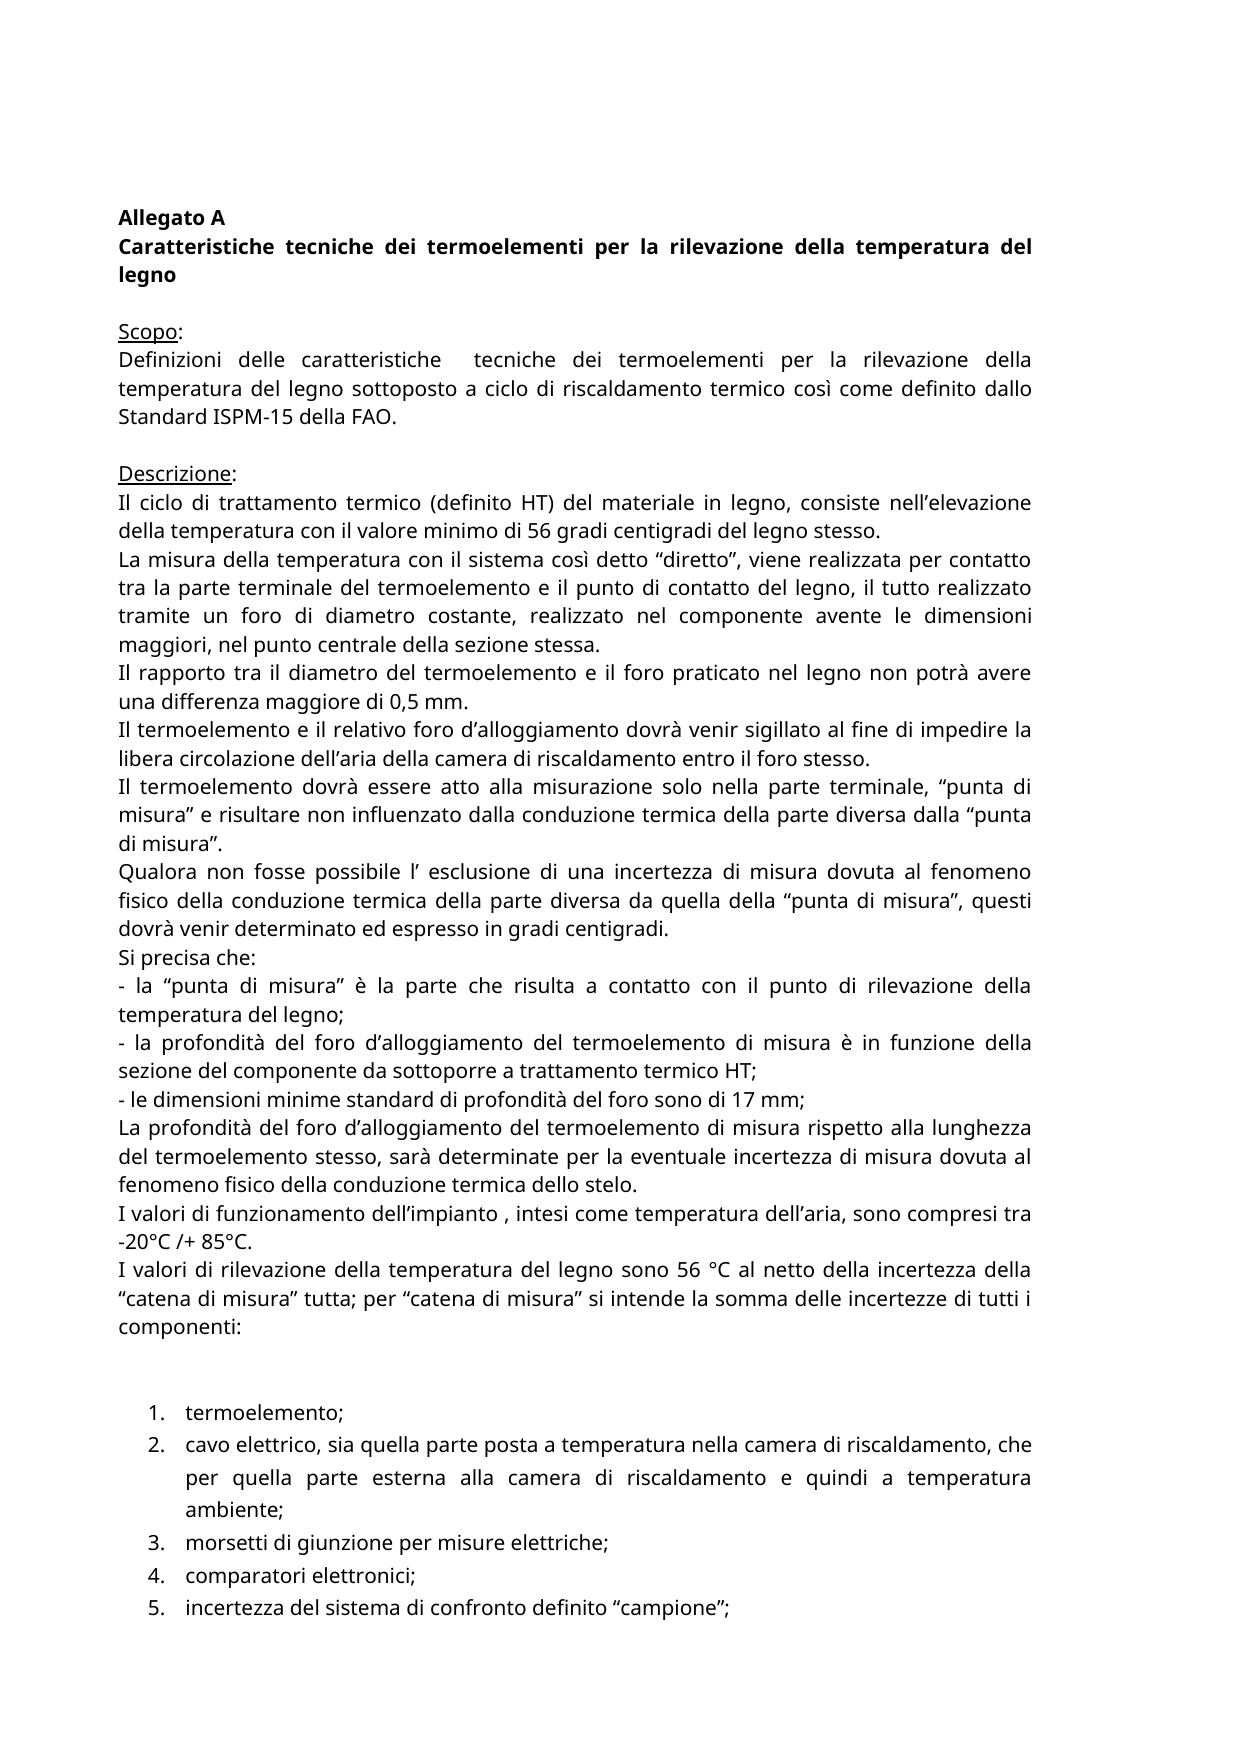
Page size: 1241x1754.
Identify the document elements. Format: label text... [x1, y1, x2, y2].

list incertezza del sistema di confronto definito “campione”; [148, 1593, 1033, 1622]
list cavo elettrico, sia quella parte posta a temperatura nella camera di riscaldamento, che per quella parte esterna alla camera di riscaldamento e quindi a temperatura ambiente; [148, 1430, 1033, 1524]
list termoelemento; [148, 1398, 1033, 1426]
text Il termoelemento dovrà essere atto alla misurazione solo nella parte terminale, “punta di misura” e risultare non influenzato dalla conduzione termica della parte diversa dalla “punta di misura”. [118, 772, 1033, 857]
list comparatori elettronici; [148, 1561, 1033, 1589]
text Allegato A [118, 203, 1033, 232]
text Il termoelemento e il relativo foro d’alloggiamento dovrà venir sigillato al fine di impedire la libera circolazione dell’aria della camera di riscaldamento entro il foro stesso. [118, 715, 1033, 772]
text Il ciclo di trattamento termico (definito HT) del materiale in legno, consiste nell’elevazione della temperatura con il valore minimo di 56 gradi centigradi del legno stesso. [118, 488, 1033, 545]
list morsetti di giunzione per misure elettriche; [148, 1528, 1033, 1557]
text I valori di funzionamento dell’impianto , intesi come temperatura dell’aria, sono compresi tra -20°C /+ 85°C. [118, 1199, 1033, 1256]
text Definizioni delle caratteristiche tecniche dei termoelementi per la rilevazione della temperatura del legno sottoposto a ciclo di riscaldamento termico così come definito dallo Standard ISPM-15 della FAO. [118, 346, 1033, 431]
text La profondità del foro d’alloggiamento del termoelemento di misura rispetto alla lunghezza del termoelemento stesso, sarà determinate per la eventuale incertezza di misura dovuta al fenomeno fisico della conduzione termica dello stelo. [118, 1113, 1033, 1199]
text Scopo: [118, 317, 1033, 346]
text I valori di rilevazione della temperatura del legno sono 56 °C al netto della incertezza della “catena di misura” tutta; per “catena di misura” si intende la somma delle incertezze di tutti i componenti: [118, 1256, 1033, 1341]
text - la profondità del foro d’alloggiamento del termoelemento di misura è in funzione della sezione del componente da sottoporre a trattamento termico HT; [118, 1028, 1033, 1085]
text Descrizione: [118, 459, 1033, 488]
text Il rapporto tra il diametro del termoelemento e il foro praticato nel legno non potrà avere una differenza maggiore di 0,5 mm. [118, 658, 1033, 715]
text - la “punta di misura” è la parte che risulta a contatto con il punto di rilevazione della temperatura del legno; [118, 971, 1033, 1028]
text La misura della temperatura con il sistema così detto “diretto”, viene realizzata per contatto tra la parte terminale del termoelemento e il punto di contatto del legno, il tutto realizzato tramite un foro di diametro costante, realizzato nel componente avente le dimensioni maggiori, nel punto centrale della sezione stessa. [118, 545, 1033, 658]
text Caratteristiche tecniche dei termoelementi per la rilevazione della temperatura del legno [118, 232, 1033, 289]
text Qualora non fosse possibile l’ esclusione di una incertezza di misura dovuta al fenomeno fisico della conduzione termica della parte diversa da quella della “punta di misura”, questi dovrà venir determinato ed espresso in gradi centigradi. [118, 857, 1033, 943]
text - le dimensioni minime standard di profondità del foro sono di 17 mm; [118, 1085, 1033, 1113]
text Si precisa che: [118, 943, 1033, 971]
